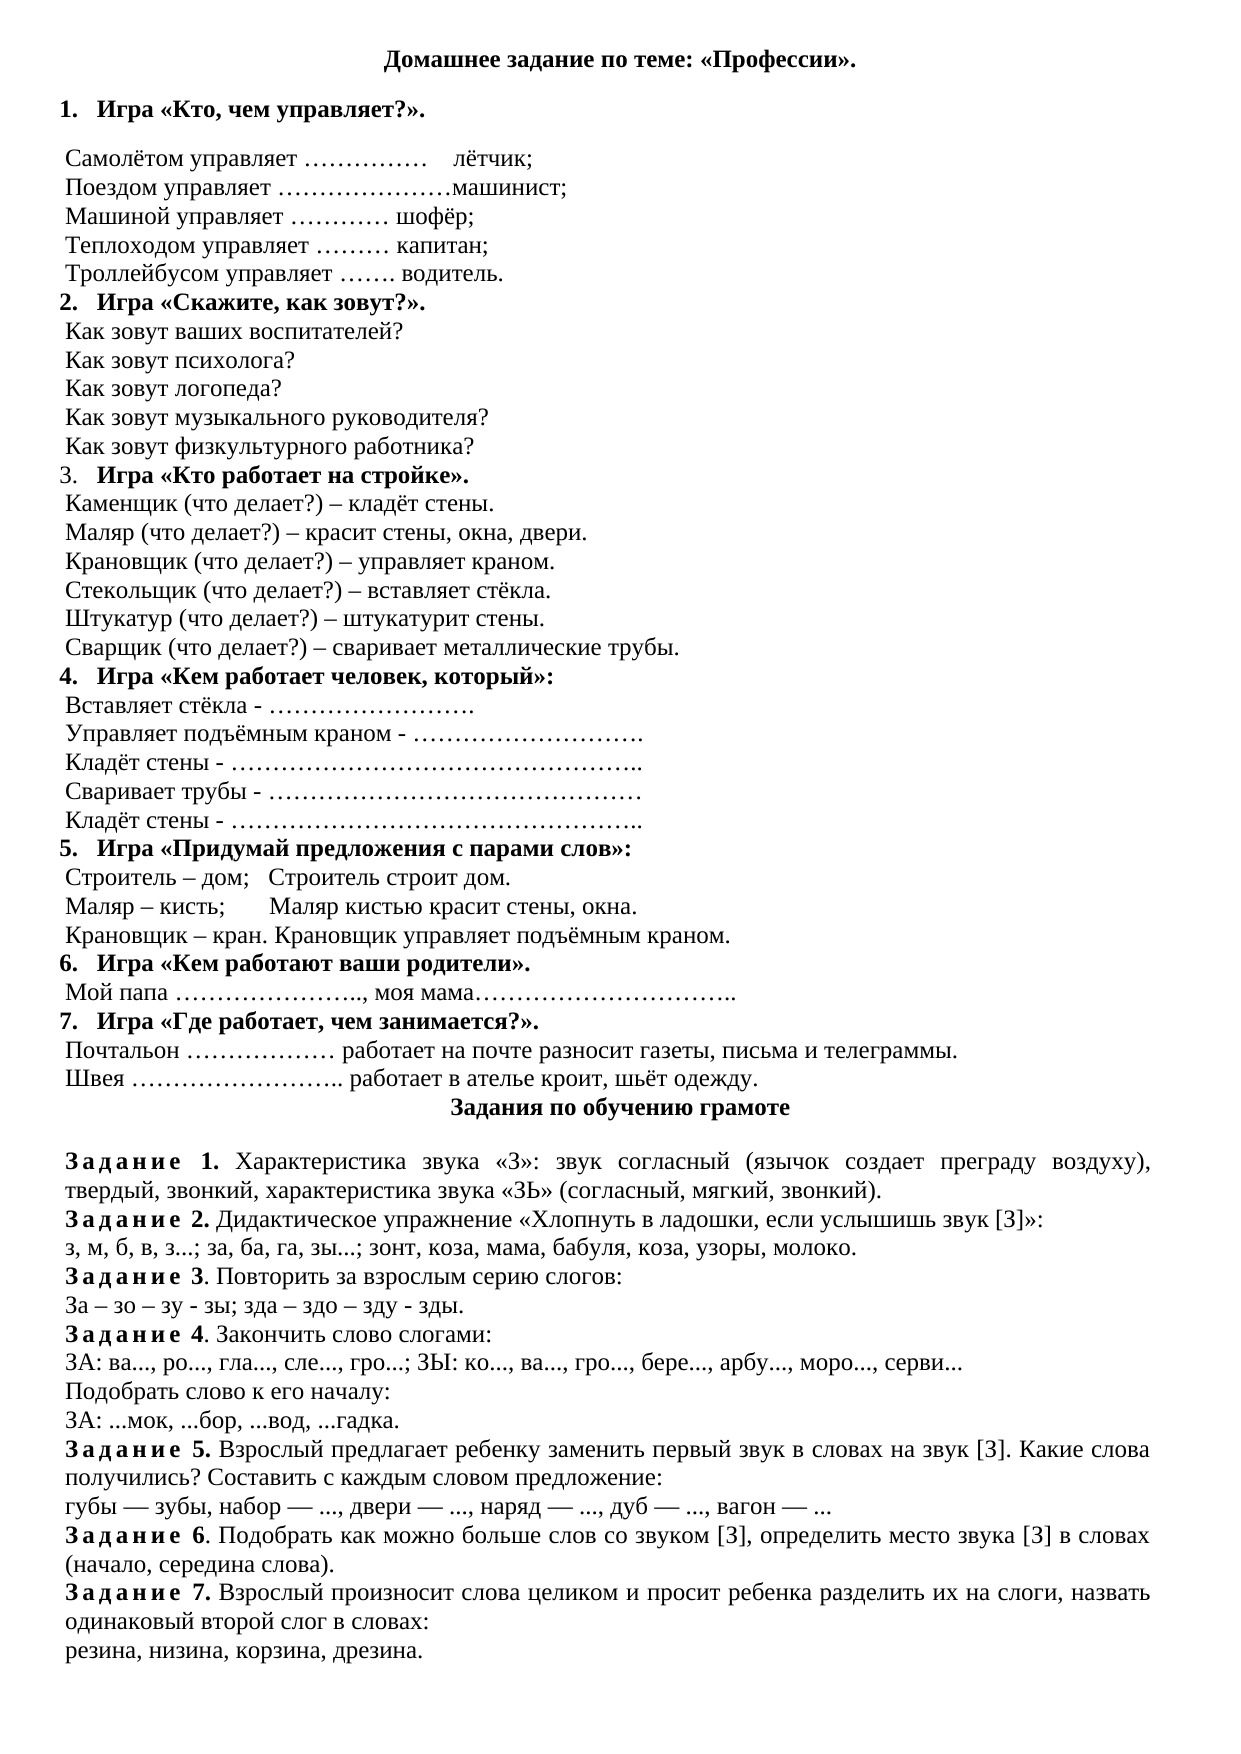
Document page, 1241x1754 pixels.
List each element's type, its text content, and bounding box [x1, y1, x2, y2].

text Задание 2. Дидактическое упражнение «Хлопнуть в ладошки, если услышишь звук [З]»: [65, 1204, 1152, 1232]
list Игра «Кто работает на стройке». [59, 460, 1190, 488]
list Игра «Кто, чем управляет?». [59, 94, 1181, 123]
text Почтальон ……………… работает на почте разносит газеты, письма и телеграммы. [65, 1035, 1190, 1063]
text Домашнее задание по теме: «Профессии». [59, 44, 1181, 73]
text Теплоходом управляет ……… капитан; [65, 230, 1190, 258]
text Как зовут физкультурного работника? [65, 431, 1152, 460]
text Задание 3. Повторить за взрослым серию слогов: [65, 1261, 1152, 1290]
text Маляр (что делает?) – красит стены, окна, двери. [65, 517, 1190, 546]
text Как зовут музыкального руководителя? [65, 402, 1152, 431]
text резина, низина, корзина, дрезина. [65, 1635, 1152, 1664]
text Вставляет стёкла - ……………………. [65, 690, 1190, 718]
text з, м, б, в, з...; за, ба, га, зы...; зонт, коза, мама, бабуля, коза, узоры, молоко. [65, 1232, 1152, 1261]
text Как зовут ваших воспитателей? [65, 316, 1152, 345]
text Строитель – дом; Строитель строит дом. [65, 862, 1190, 891]
text губы — зубы, набор — ..., двери — ..., наряд — ..., дуб — ..., вагон — ... [65, 1491, 1152, 1520]
text Машиной управляет ………… шофёр; [65, 201, 1190, 230]
text Самолётом управляет …………… лётчик; [65, 143, 1190, 172]
text Стекольщик (что делает?) – вставляет стёкла. [65, 575, 1190, 603]
list Игра «Кем работает человек, который»: [59, 661, 1190, 690]
list Игра «Кем работают ваши родители». [59, 948, 1190, 977]
text Задание 1. Характеристика звука «З»: звук согласный (язычок создает преграду воздуху), твердый, звонкий, характеристика звука «ЗЬ» (согласный, мягкий, звонкий). [65, 1146, 1152, 1204]
text Сварщик (что делает?) – сваривает металлические трубы. [65, 632, 1190, 661]
text Задание 4. Закончить слово слогами: [65, 1319, 1152, 1347]
text Крановщик – кран. Крановщик управляет подъёмным краном. [65, 920, 1190, 948]
text Кладёт стены - ………………………………………….. [65, 805, 1190, 833]
text Как зовут логопеда? [65, 373, 1152, 402]
text ЗА: ва..., ро..., гла..., сле..., гро...; ЗЫ: ко..., ва..., гро..., бере..., арбу..., моро..., серви... [65, 1347, 1152, 1376]
text Мой папа ………………….., моя мама………………………….. [65, 977, 1190, 1006]
text Швея …………………….. работает в ателье кроит, шьёт одежду. [65, 1063, 1190, 1092]
text Подобрать слово к его началу: [65, 1376, 1152, 1405]
text Маляр – кисть; Маляр кистью красит стены, окна. [65, 891, 1190, 920]
text Задание 6. Подобрать как можно больше слов со звуком [З], определить место звука [З] в словах (начало, середина слова). [65, 1520, 1152, 1577]
text Поездом управляет …………………машинист; [65, 172, 1190, 201]
text Крановщик (что делает?) – управляет краном. [65, 546, 1190, 575]
text Троллейбусом управляет ……. водитель. [65, 258, 1190, 287]
list Игра «Скажите, как зовут?». [59, 287, 1152, 316]
text За – зо – зу - зы; зда – здо – зду - зды. [65, 1290, 1152, 1319]
text Управляет подъёмным краном - ………………………. [65, 718, 1190, 747]
list Игра «Придумай предложения с парами слов»: [59, 833, 1190, 862]
text Кладёт стены - ………………………………………….. [65, 747, 1190, 776]
text Задание 7. Взрослый произносит слова целиком и просит ребенка разделить их на слоги, назвать одинаковый второй слог в словах: [65, 1577, 1152, 1635]
text Задания по обучению грамоте [59, 1092, 1181, 1121]
text Задание 5. Взрослый предлагает ребенку заменить первый звук в словах на звук [З]. Какие слова получились? Составить с каждым словом предложение: [65, 1434, 1152, 1491]
text Сваривает трубы - ……………………………………… [65, 776, 1190, 805]
text Как зовут психолога? [65, 345, 1152, 373]
text ЗА: ...мок, ...бор, ...вод, ...гадка. [65, 1405, 1152, 1434]
list Игра «Где работает, чем занимается?». [59, 1006, 1190, 1035]
text Штукатур (что делает?) – штукатурит стены. [65, 603, 1190, 632]
text Каменщик (что делает?) – кладёт стены. [65, 488, 1190, 517]
